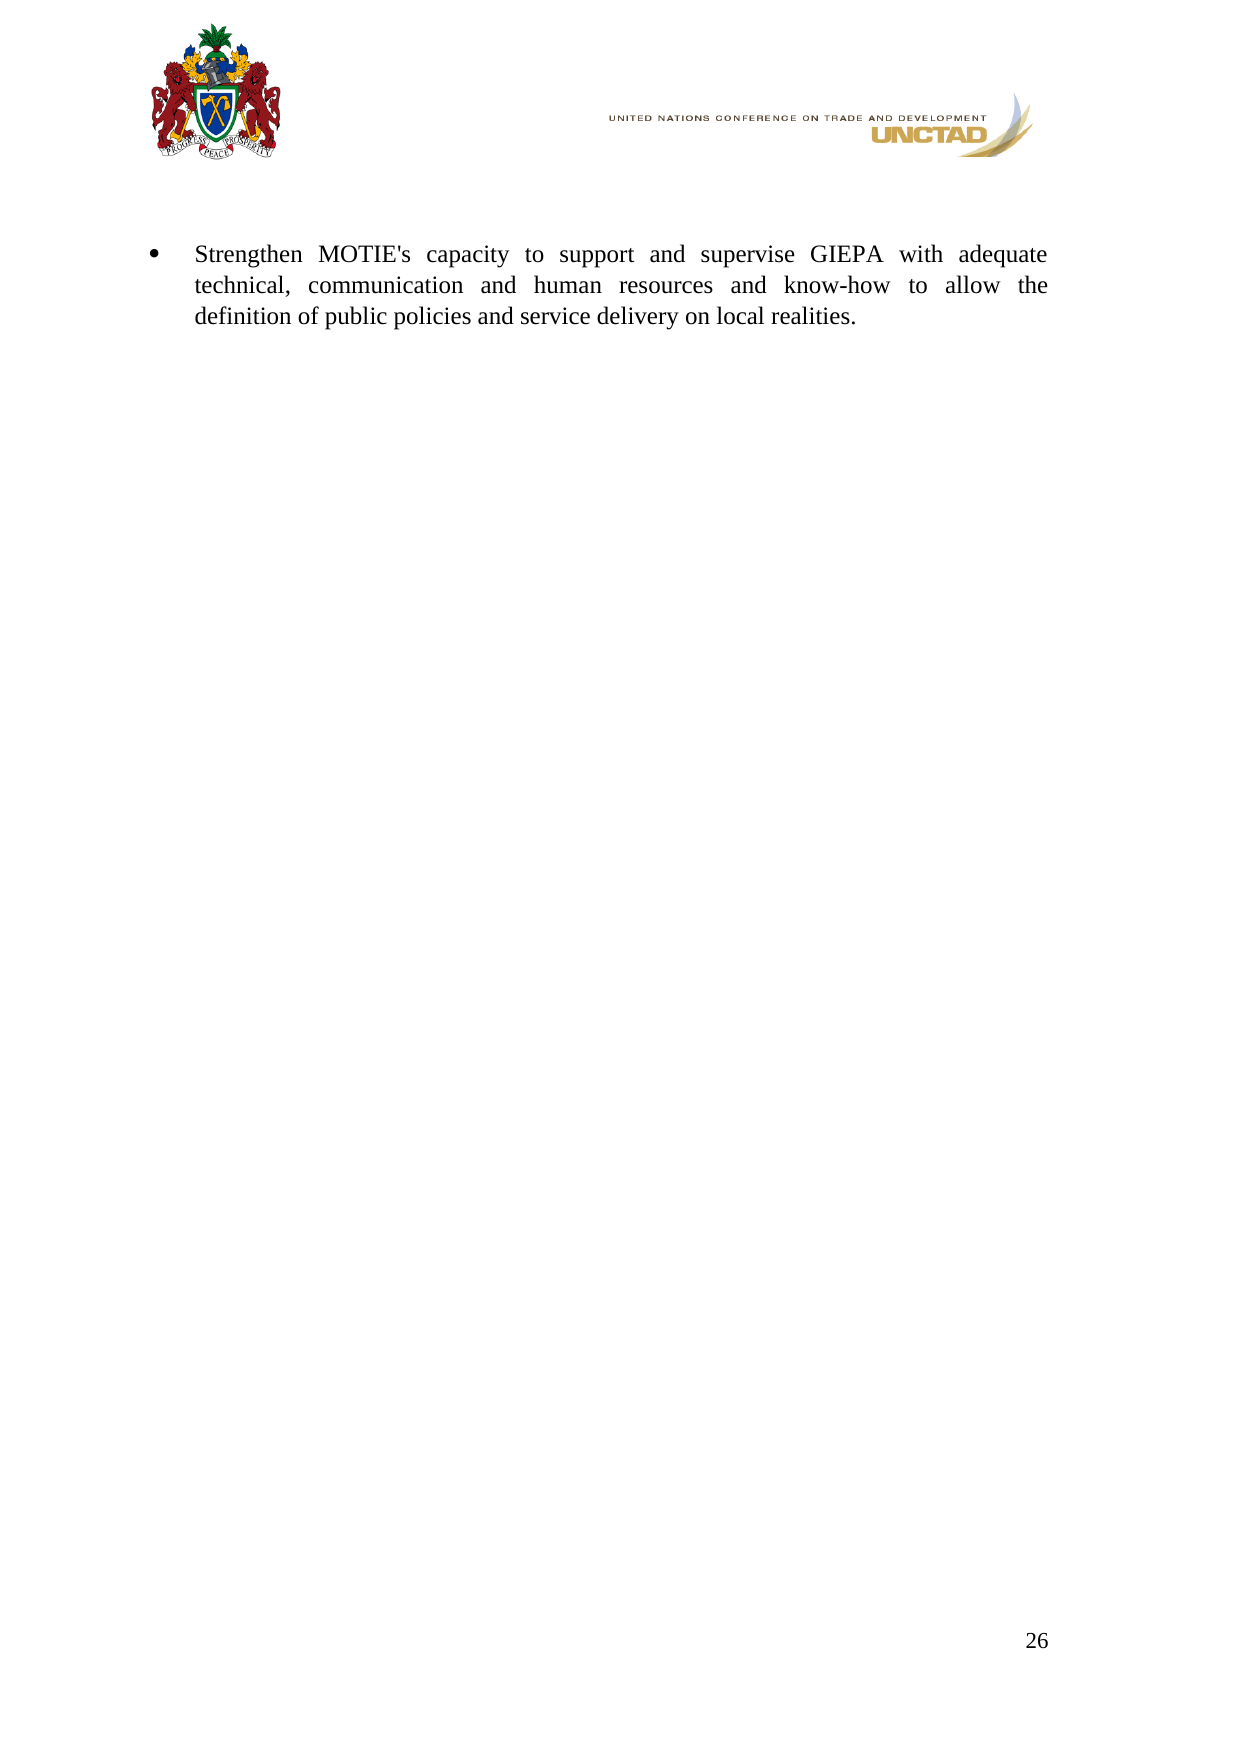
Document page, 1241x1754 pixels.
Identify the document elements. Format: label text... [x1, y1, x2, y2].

picture [605, 90, 1036, 161]
picture [150, 23, 281, 161]
list Strengthen MOTIE's capacity to support and supervise GIEPA with adequate technical, communication and human resources and know-how to allow the definition of public policies and service delivery on local realities. [150, 236, 1048, 330]
